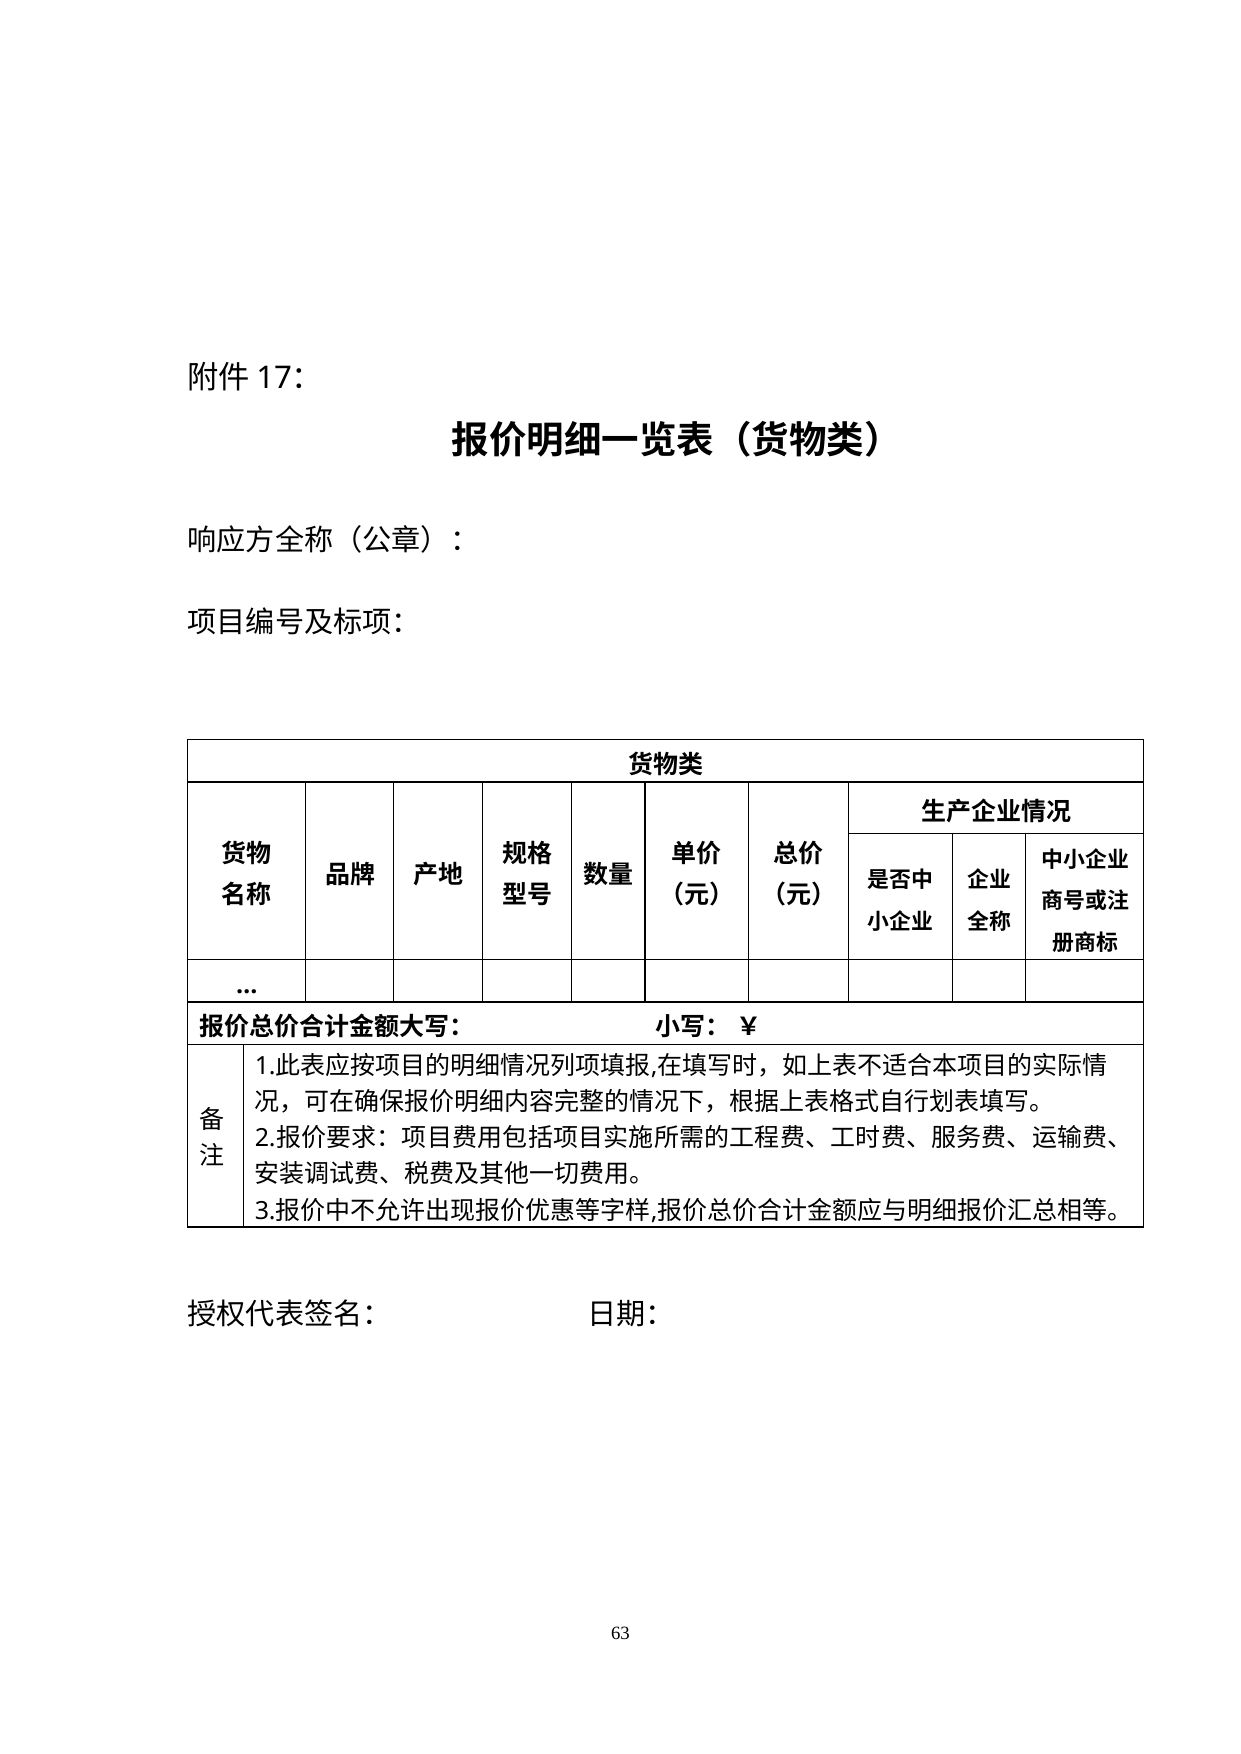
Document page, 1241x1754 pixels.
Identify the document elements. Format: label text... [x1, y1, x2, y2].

table_cell 中小企业商号或注册商标 [1026, 834, 1143, 959]
table_cell [953, 960, 1025, 1001]
table_cell [306, 960, 393, 1001]
table_cell 1.此表应按项目的明细情况列项填报,在填写时，如上表不适合本项目的实际情况，可在确保报价明细内容完整的情况下，根据上表格式自行划表填写。 2.报价要求：项目费用包括项目实施所需的工程费、工时费、服务费、运输费、安装调试费、税费及其他一切费用。 3.报价中不允许出现报价优惠等字样,报价总价合计金额应与明细报价汇总相等。 [244, 1045, 1143, 1226]
table_cell [394, 960, 482, 1001]
text 授权代表签名： 日期： [187, 1291, 1053, 1333]
table_cell 是否中小企业 [849, 834, 952, 959]
table_cell 生产企业情况 [849, 783, 1143, 833]
table_cell [749, 960, 848, 1001]
table_cell [646, 960, 748, 1001]
table_cell 总价（元） [749, 783, 848, 959]
table_cell 单价（元） [646, 783, 748, 959]
table_cell [483, 960, 571, 1001]
text 项目编号及标项： [187, 598, 1053, 641]
table_cell 企业全称 [953, 834, 1025, 959]
table_cell 数量 [572, 783, 644, 959]
table_cell [572, 960, 644, 1001]
table_cell 货物 名称 [188, 783, 305, 959]
table_header 货物类 [188, 740, 1143, 781]
table_cell 备注 [188, 1045, 243, 1226]
table_cell 报价总价合计金额大写： 小写： ￥ [188, 1003, 1143, 1044]
text 附件17： [187, 352, 1053, 397]
table_cell [849, 960, 952, 1001]
table_cell 规格 型号 [483, 783, 571, 959]
table_cell 产地 [394, 783, 482, 959]
table_cell … [188, 960, 305, 1001]
text 报价明细一览表（货物类） [187, 410, 1053, 464]
table_cell 品牌 [306, 783, 393, 959]
text 响应方全称（公章）： [187, 516, 1053, 559]
table_cell [1026, 960, 1143, 1001]
